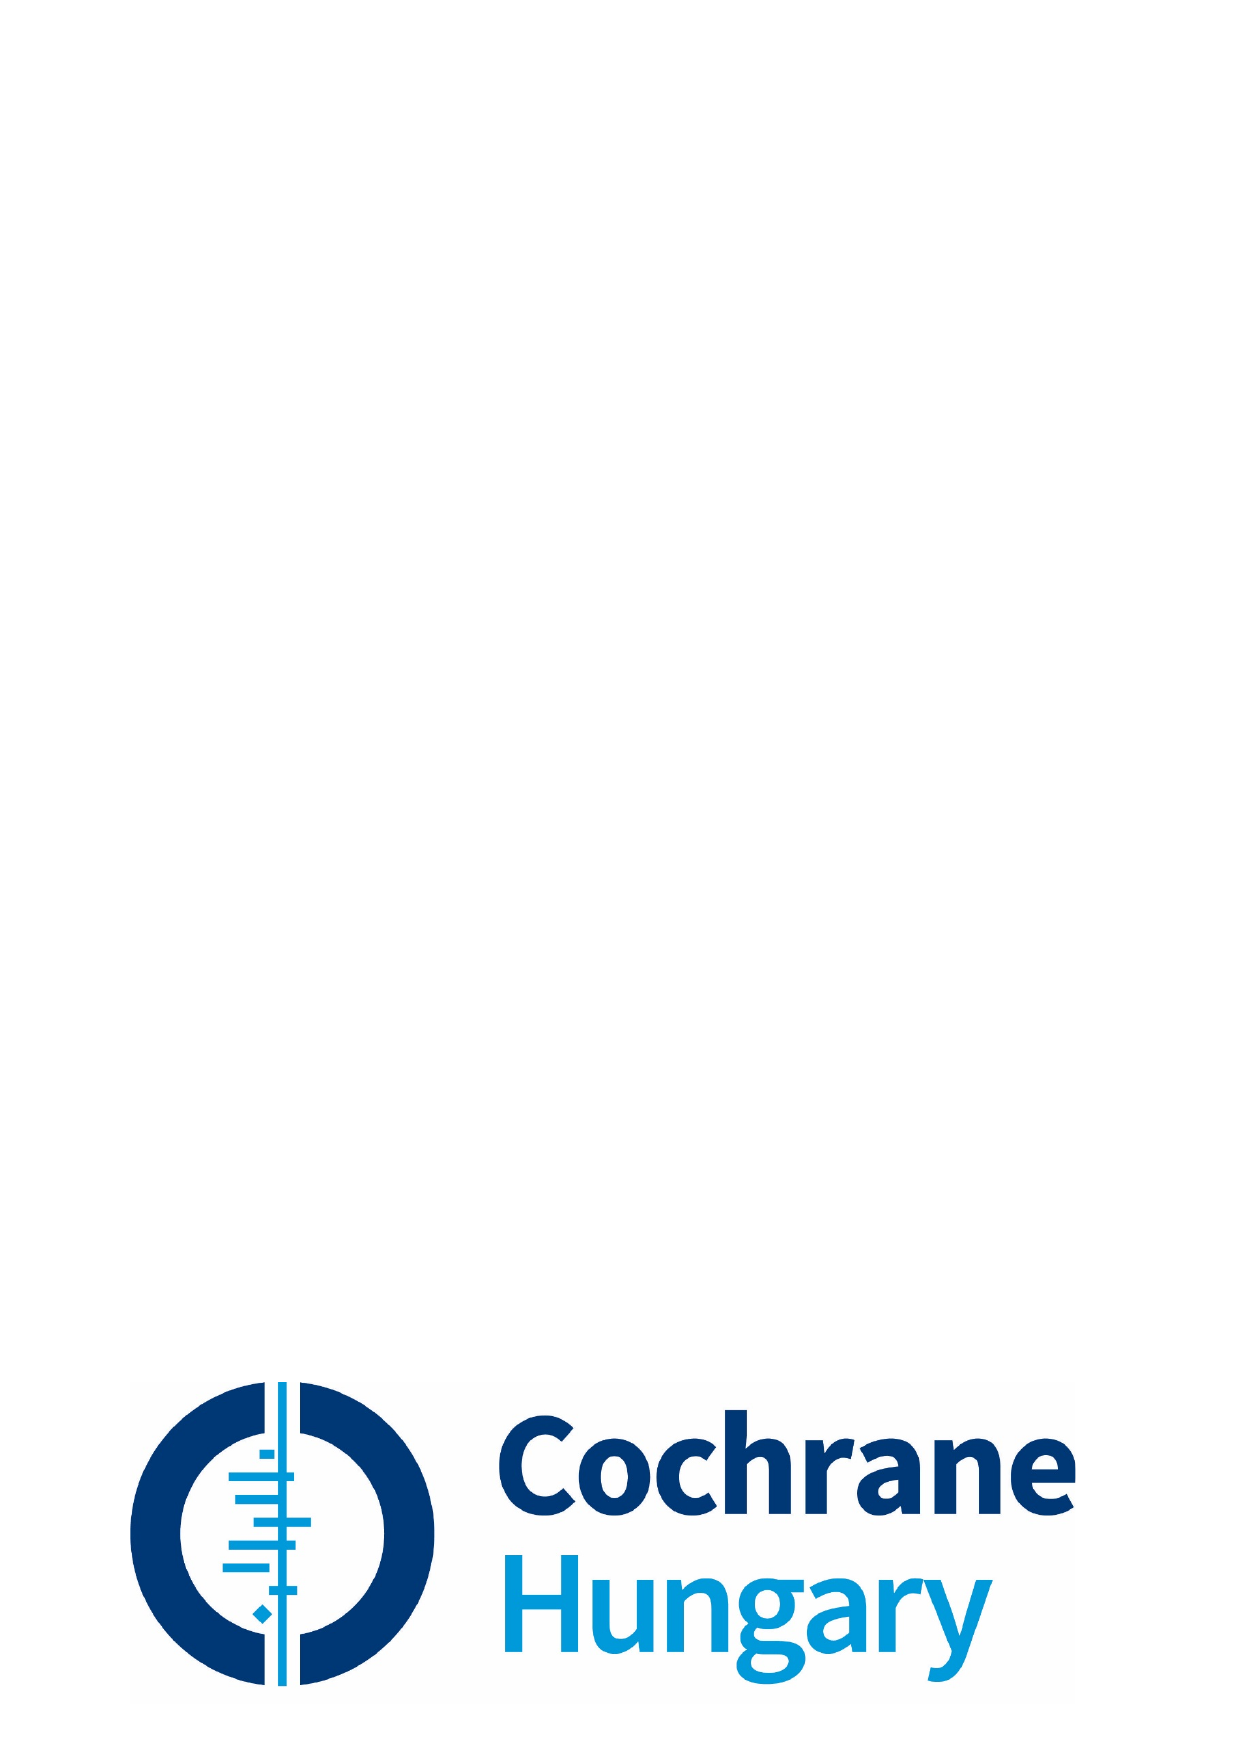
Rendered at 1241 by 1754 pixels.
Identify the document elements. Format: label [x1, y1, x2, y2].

picture [130, 1382, 1076, 1704]
